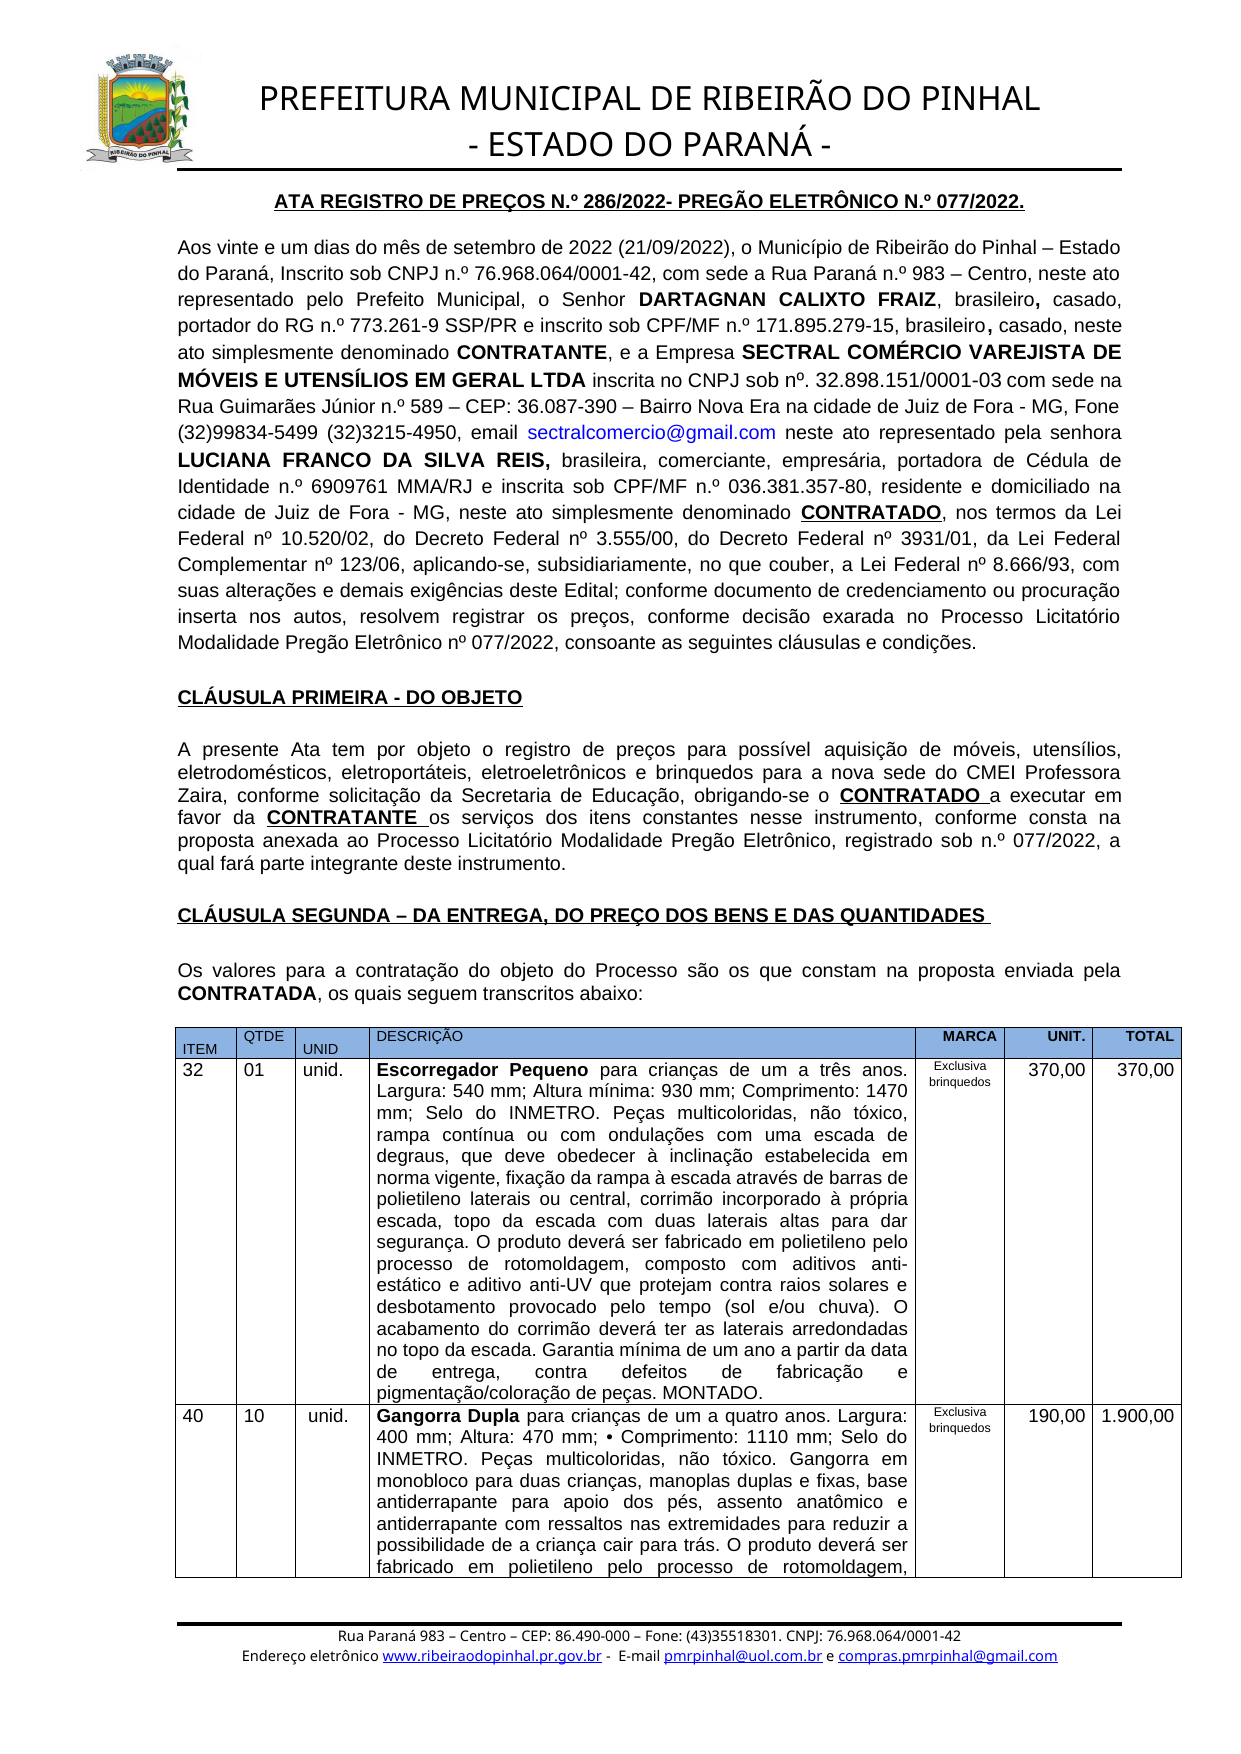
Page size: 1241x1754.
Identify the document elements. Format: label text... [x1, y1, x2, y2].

picture [79, 45, 202, 171]
table_header UNID [296, 1028, 369, 1058]
table_cell 40 [176, 1405, 236, 1577]
table_header ITEM [176, 1028, 236, 1058]
table_cell Escorregador Pequeno para crianças de um a três anos. Largura: 540 mm; Altura mínima: 930 mm; Comprimento: 1470 mm; Selo do INMETRO. Peças multicoloridas, não tóxico, rampa contínua ou com ondulações com uma escada de degraus, que deve obedecer à inclinação estabelecida em norma vigente, fixação da rampa à escada através de barras de polietileno laterais ou central, corrimão incorporado à própria escada, topo da escada com duas laterais altas para dar segurança. O produto deverá ser fabricado em polietileno pelo processo de rotomoldagem, composto com aditivos anti-estático e aditivo anti-UV que protejam contra raios solares e desbotamento provocado pelo tempo (sol e/ou chuva). O acabamento do corrimão deverá ter as laterais arredondadas no topo da escada. Garantia mínima de um ano a partir da data de entrega, contra defeitos de fabricação e pigmentação/coloração de peças. MONTADO. [370, 1059, 915, 1404]
table_cell unid. [296, 1059, 369, 1404]
table_header QTDE [237, 1028, 295, 1058]
table_header TOTAL [1093, 1028, 1181, 1058]
table_cell 10 [237, 1405, 295, 1577]
table_cell Exclusiva brinquedos [916, 1059, 1004, 1404]
text A presente Ata tem por objeto o registro de preços para possível aquisição de móveis, utensílios, eletrodomésticos, eletroportáteis, eletroeletrônicos e brinquedos para a nova sede do CMEI Professora Zaira, conforme solicitação da Secretaria de Educação, obrigando-se o CONTRATADO a executar em favor da CONTRATANTE os serviços dos itens constantes nesse instrumento, conforme consta na proposta anexada ao Processo Licitatório Modalidade Pregão Eletrônico, registrado sob n.º 077/2022, a qual fará parte integrante deste instrumento. [177, 738, 1122, 874]
table_cell Exclusiva brinquedos [916, 1405, 1004, 1577]
table_header DESCRIÇÃO [370, 1028, 915, 1058]
table_header MARCA [916, 1028, 1004, 1058]
table_cell 370,00 [1005, 1059, 1092, 1404]
table_cell 32 [176, 1059, 236, 1404]
text Os valores para a contratação do objeto do Processo são os que constam na proposta enviada pela CONTRATADA, os quais seguem transcritos abaixo: [177, 959, 1122, 1004]
table_header UNIT. [1005, 1028, 1092, 1058]
table_cell unid. [296, 1405, 369, 1577]
text CLÁUSULA PRIMEIRA - DO OBJETO [177, 686, 1122, 709]
table_cell 1.900,00 [1093, 1405, 1181, 1577]
text Aos vinte e um dias do mês de setembro de 2022 (21/09/2022), o Município de Ribeirão do Pinhal – Estado do Paraná, Inscrito sob CNPJ n.º 76.968.064/0001-42, com sede a Rua Paraná n.º 983 – Centro, neste ato representado pelo Prefeito Municipal, o Senhor DARTAGNAN CALIXTO FRAIZ, brasileiro, casado, portador do RG n.º 773.261-9 SSP/PR e inscrito sob CPF/MF n.º 171.895.279-15, brasileiro, casado, neste ato simplesmente denominado CONTRATANTE, e a Empresa SECTRAL COMÉRCIO VAREJISTA DE MÓVEIS E UTENSÍLIOS EM GERAL LTDA inscrita no CNPJ sob nº. 32.898.151/0001-03 com sede na Rua Guimarães Júnior n.º 589 – CEP: 36.087-390 – Bairro Nova Era na cidade de Juiz de Fora - MG, Fone (32)99834-5499 (32)3215-4950, email sectralcomercio@gmail.com neste ato representado pela senhora LUCIANA FRANCO DA SILVA REIS, brasileira, comerciante, empresária, portadora de Cédula de Identidade n.º 6909761 MMA/RJ e inscrita sob CPF/MF n.º 036.381.357-80, residente e domiciliado na cidade de Juiz de Fora - MG, neste ato simplesmente denominado CONTRATADO, nos termos da Lei Federal nº 10.520/02, do Decreto Federal nº 3.555/00, do Decreto Federal nº 3931/01, da Lei Federal Complementar nº 123/06, aplicando-se, subsidiariamente, no que couber, a Lei Federal nº 8.666/93, com suas alterações e demais exigências deste Edital; conforme documento de credenciamento ou procuração inserta nos autos, resolvem registrar os preços, conforme decisão exarada no Processo Licitatório Modalidade Pregão Eletrônico nº 077/2022, consoante as seguintes cláusulas e condições. [177, 236, 1122, 654]
table_cell 190,00 [1005, 1405, 1092, 1577]
table_cell 370,00 [1093, 1059, 1181, 1404]
title ATA REGISTRO DE PREÇOS N.º 286/2022- PREGÃO ELETRÔNICO N.º 077/2022. [177, 190, 1122, 213]
text CLÁUSULA SEGUNDA – DA ENTREGA, DO PREÇO DOS BENS E DAS QUANTIDADES [177, 903, 1122, 926]
table_cell 01 [237, 1059, 295, 1404]
